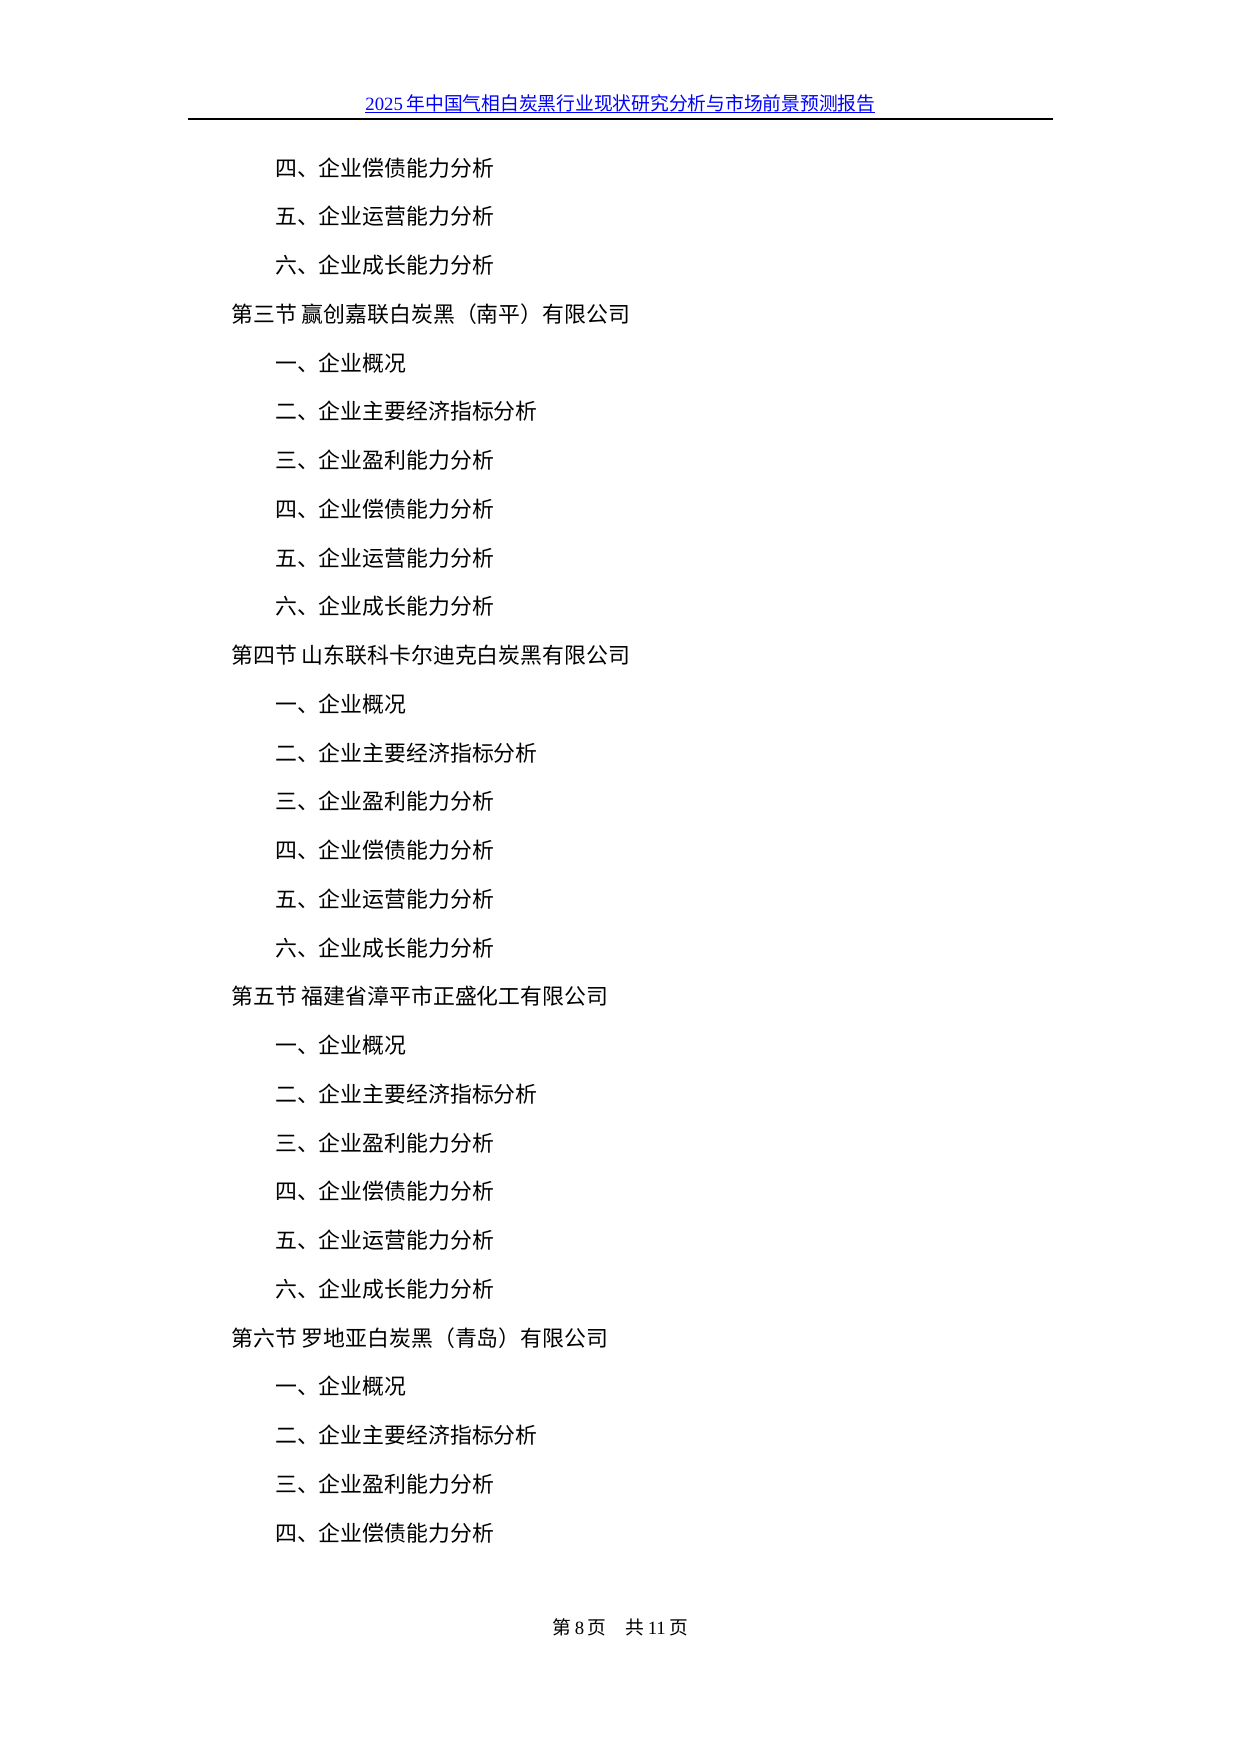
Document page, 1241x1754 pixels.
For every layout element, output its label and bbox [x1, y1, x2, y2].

text [187, 150, 1053, 1548]
